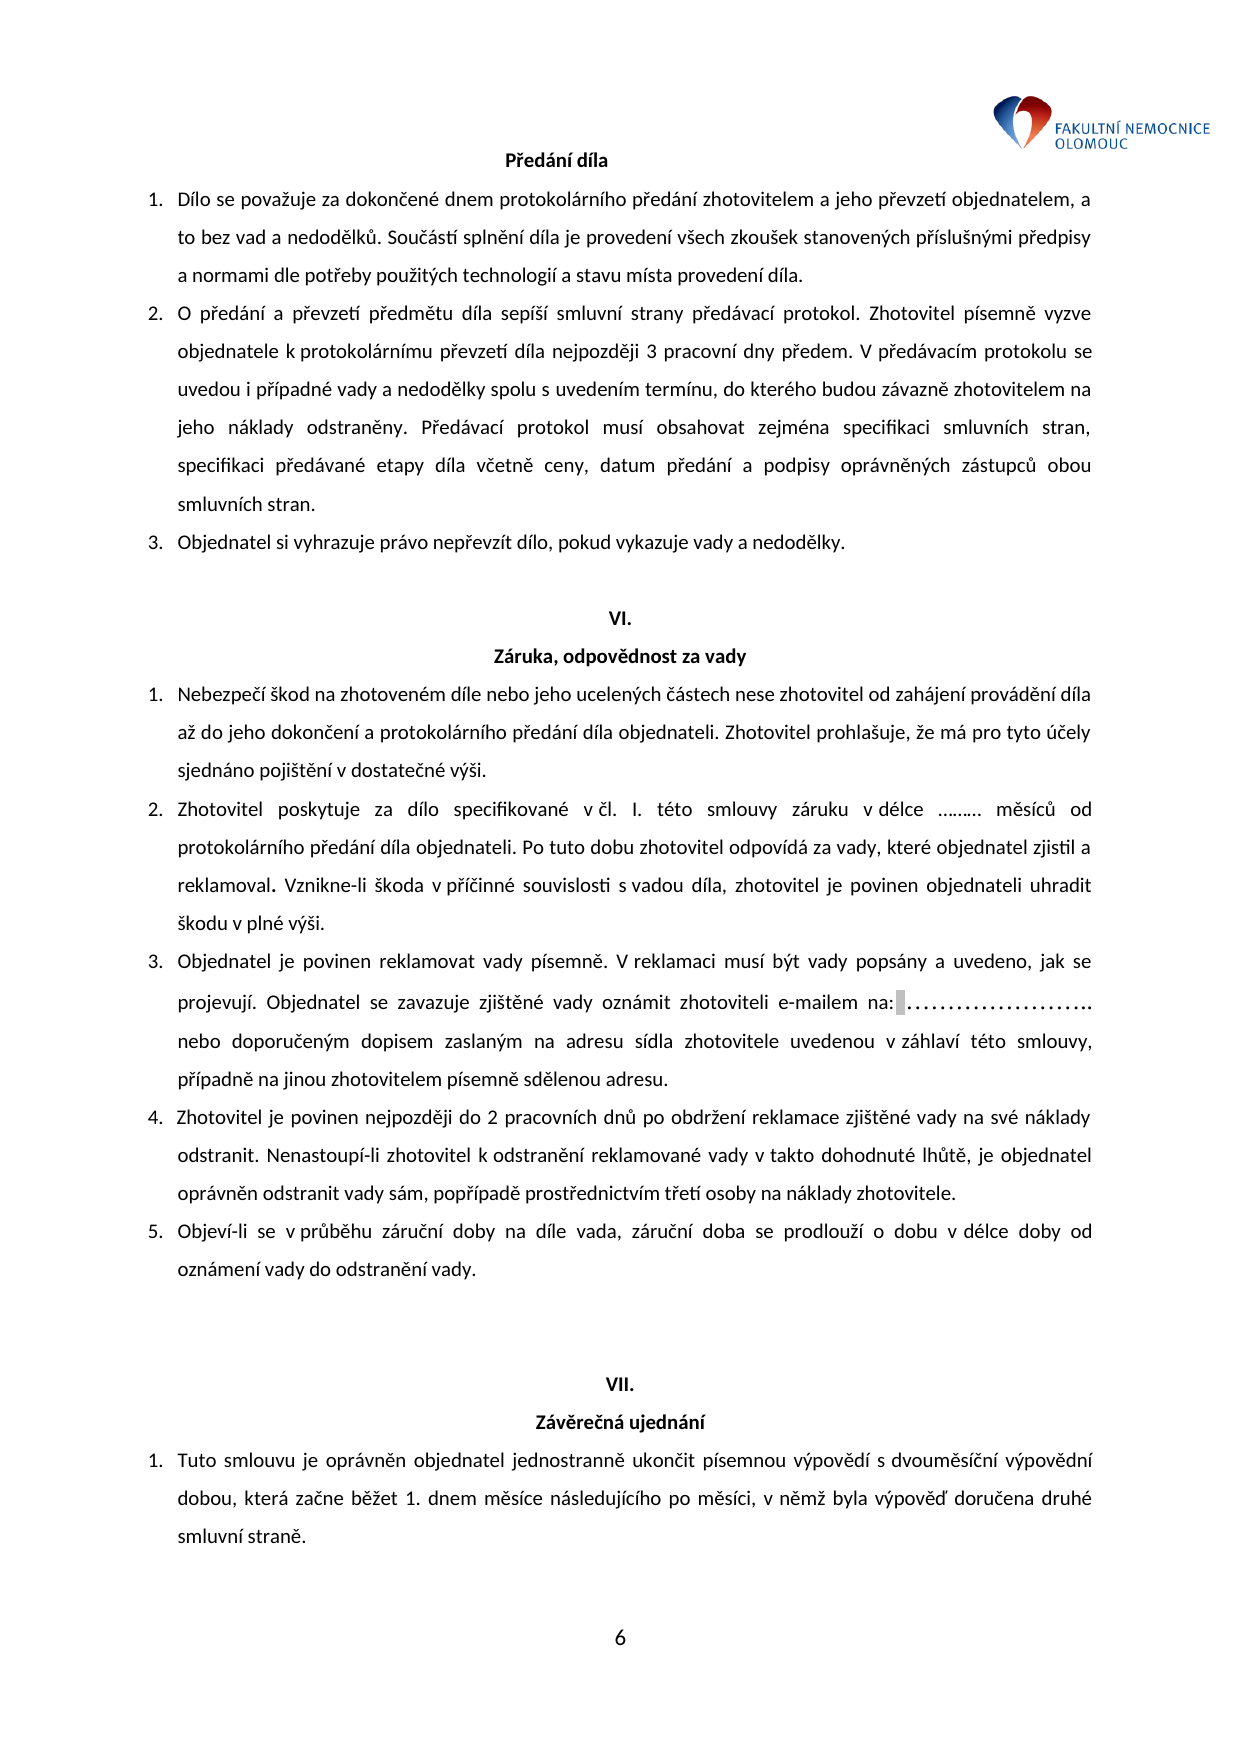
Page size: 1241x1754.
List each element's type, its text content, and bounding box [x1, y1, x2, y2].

text 1. Dílo se považuje za dokončené dnem protokolárního předání zhotovitelem a jeho převzetí objednatelem, a to bez vad a nedodělků. Součástí splnění díla je provedení všech zkoušek stanovených příslušnými předpisy a normami dle potřeby použitých technologií a stavu místa provedení díla. [148, 186, 1093, 287]
text 3. Objednatel si vyhrazuje právo nepřevzít dílo, pokud vykazuje vady a nedodělky. [148, 529, 1093, 554]
list Závěrečná ujednání [148, 1409, 1093, 1434]
text 3. Objednatel je povinen reklamovat vady písemně. V reklamaci musí být vady popsány a uvedeno, jak se projevují. Objednatel se zavazuje zjištěné vady oznámit zhotoviteli e-mailem na: nebo doporučeným dopisem zaslaným na adresu sídla zhotovitele uvedenou v záhlaví této smlouvy, případně na jinou zhotovitelem písemně sdělenou adresu. [148, 948, 1093, 1091]
list VII. [148, 1371, 1093, 1396]
text 2. Zhotovitel poskytuje za dílo specifikované v čl. I. této smlouvy záruku v délce ……… měsíců od protokolárního předání díla objednateli. Po tuto dobu zhotovitel odpovídá za vady, které objednatel zjistil a reklamoval. Vznikne-li škoda v příčinné souvislosti s vadou díla, zhotovitel je povinen objednateli uhradit škodu v plné výši. [148, 796, 1093, 936]
text 4. Zhotovitel je povinen nejpozději do 2 pracovních dnů po obdržení reklamace zjištěné vady na své náklady odstranit. Nenastoupí-li zhotovitel k odstranění reklamované vady v takto dohodnuté lhůtě, je objednatel oprávněn odstranit vady sám, popřípadě prostřednictvím třetí osoby na náklady zhotovitele. [148, 1104, 1093, 1206]
text 2. O předání a převzetí předmětu díla sepíší smluvní strany předávací protokol. Zhotovitel písemně vyzve objednatele k protokolárnímu převzetí díla nejpozději 3 pracovní dny předem. V předávacím protokolu se uvedou i případné vady a nedodělky spolu s uvedením termínu, do kterého budou závazně zhotovitelem na jeho náklady odstraněny. Předávací protokol musí obsahovat zejména specifikaci smluvních stran, specifikaci předávané etapy díla včetně ceny, datum předání a podpisy oprávněných zástupců obou smluvních stran. [148, 300, 1093, 516]
text Záruka, odpovědnost za vady [148, 643, 1093, 669]
list Nebezpečí škod na zhotoveném díle nebo jeho ucelených částech nese zhotovitel od zahájení provádění díla až do jeho dokončení a protokolárního předání díla objednateli. Zhotovitel prohlašuje, že má pro tyto účely sjednáno pojištění v dostatečné výši. [148, 681, 1093, 783]
text VI. [148, 605, 1093, 631]
text Předání díla [148, 148, 1093, 173]
list 1. Tuto smlouvu je oprávněn objednatel jednostranně ukončit písemnou výpovědí s dvouměsíční výpovědní dobou, která začne běžet 1. dnem měsíce následujícího po měsíci, v němž byla výpověď doručena druhé smluvní straně. [148, 1447, 1093, 1549]
text 5. Objeví-li se v průběhu záruční doby na díle vada, záruční doba se prodlouží o dobu v délce doby od oznámení vady do odstranění vady. [148, 1218, 1093, 1282]
